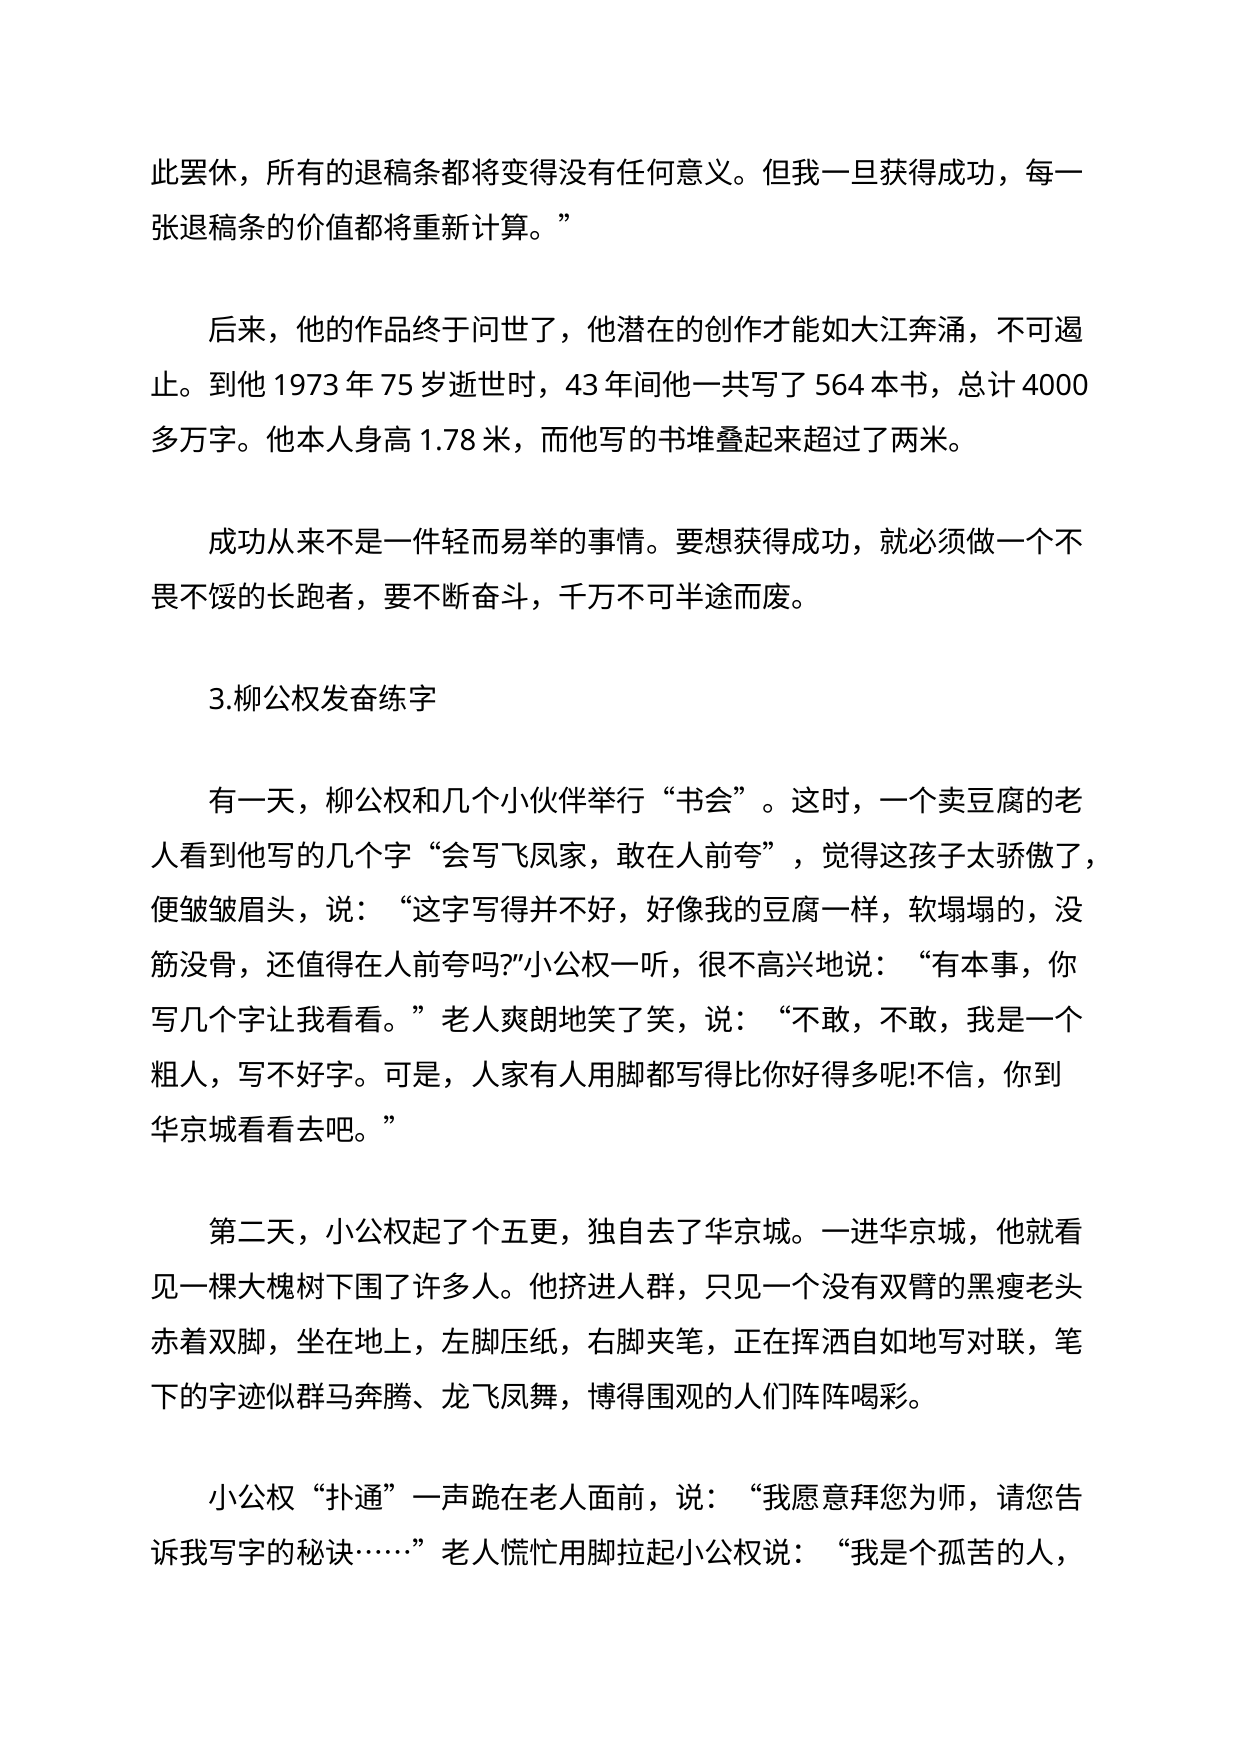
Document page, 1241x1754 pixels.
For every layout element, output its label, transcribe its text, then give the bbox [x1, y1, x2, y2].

text 有一天，柳公权和几个小伙伴举行“书会”。这时，一个卖豆腐的老人看到他写的几个字“会写飞凤家，敢在人前夸”，觉得这孩子太骄傲了，便皱皱眉头，说：“这字写得并不好，好像我的豆腐一样，软塌塌的，没筋没骨，还值得在人前夸吗?”小公权一听，很不高兴地说：“有本事，你写几个字让我看看。”老人爽朗地笑了笑，说：“不敢，不敢，我是一个粗人，写不好字。可是，人家有人用脚都写得比你好得多呢!不信，你到华京城看看去吧。” [150, 777, 1090, 1149]
text 3.柳公权发奋练字 [150, 675, 1090, 718]
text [150, 150, 1090, 247]
text 成功从来不是一件轻而易举的事情。要想获得成功，就必须做一个不畏不馁的长跑者，要不断奋斗，千万不可半途而废。 [150, 518, 1090, 616]
text 后来，他的作品终于问世了，他潜在的创作才能如大江奔涌，不可遏止。到他1973年75岁逝世时，43年间他一共写了564本书，总计4000多万字。他本人身高1.78米，而他写的书堆叠起来超过了两米。 [150, 307, 1090, 459]
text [150, 1475, 1090, 1572]
text 第二天，小公权起了个五更，独自去了华京城。一进华京城，他就看见一棵大槐树下围了许多人。他挤进人群，只见一个没有双臂的黑瘦老头赤着双脚，坐在地上，左脚压纸，右脚夹笔，正在挥洒自如地写对联，笔下的字迹似群马奔腾、龙飞凤舞，博得围观的人们阵阵喝彩。 [150, 1208, 1090, 1416]
